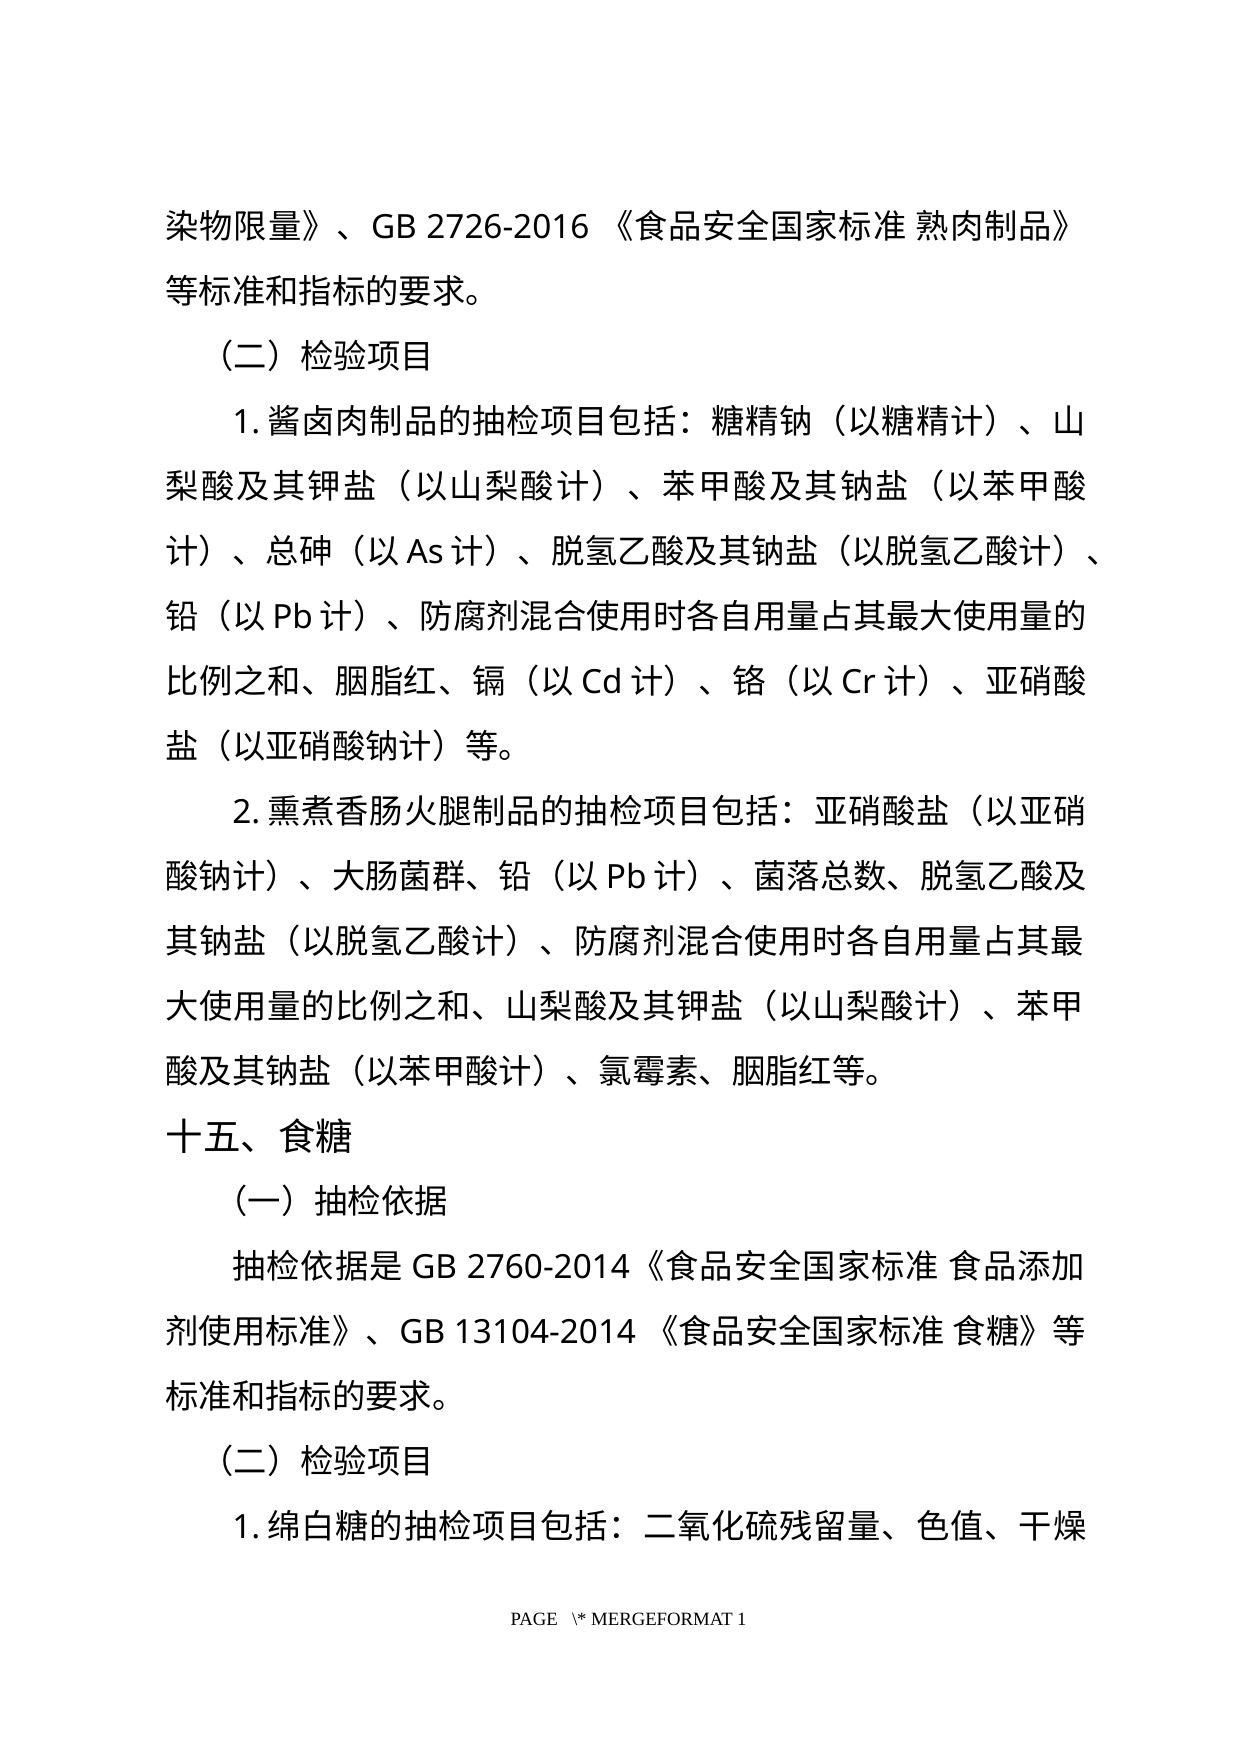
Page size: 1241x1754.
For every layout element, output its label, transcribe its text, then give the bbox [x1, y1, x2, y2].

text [165, 192, 1087, 387]
text （一）抽检依据 [165, 1167, 1087, 1232]
text 抽检依据是GB 2760-2014《食品安全国家标准 食品添加剂使用标准》、GB 13104-2014 《食品安全国家标准 食糖》等标准和指标的要求。 （二）检验项目 [165, 1232, 1087, 1492]
text 十五、食糖 [165, 1102, 1087, 1167]
text 2. 熏煮香肠火腿制品的抽检项目包括：亚硝酸盐（以亚硝酸钠计）、大肠菌群、铅（以Pb计）、菌落总数、脱氢乙酸及其钠盐（以脱氢乙酸计）、防腐剂混合使用时各自用量占其最大使用量的比例之和、山梨酸及其钾盐（以山梨酸计）、苯甲酸及其钠盐（以苯甲酸计）、氯霉素、胭脂红等。 [165, 777, 1087, 1102]
text 1. 酱卤肉制品的抽检项目包括：糖精钠（以糖精计）、山梨酸及其钾盐（以山梨酸计）、苯甲酸及其钠盐（以苯甲酸计）、总砷（以As计）、脱氢乙酸及其钠盐（以脱氢乙酸计）、铅（以Pb计）、防腐剂混合使用时各自用量占其最大使用量的比例之和、胭脂红、镉（以Cd计）、铬（以Cr计）、亚硝酸盐（以亚硝酸钠计）等。 [165, 387, 1087, 777]
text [165, 1492, 1087, 1557]
